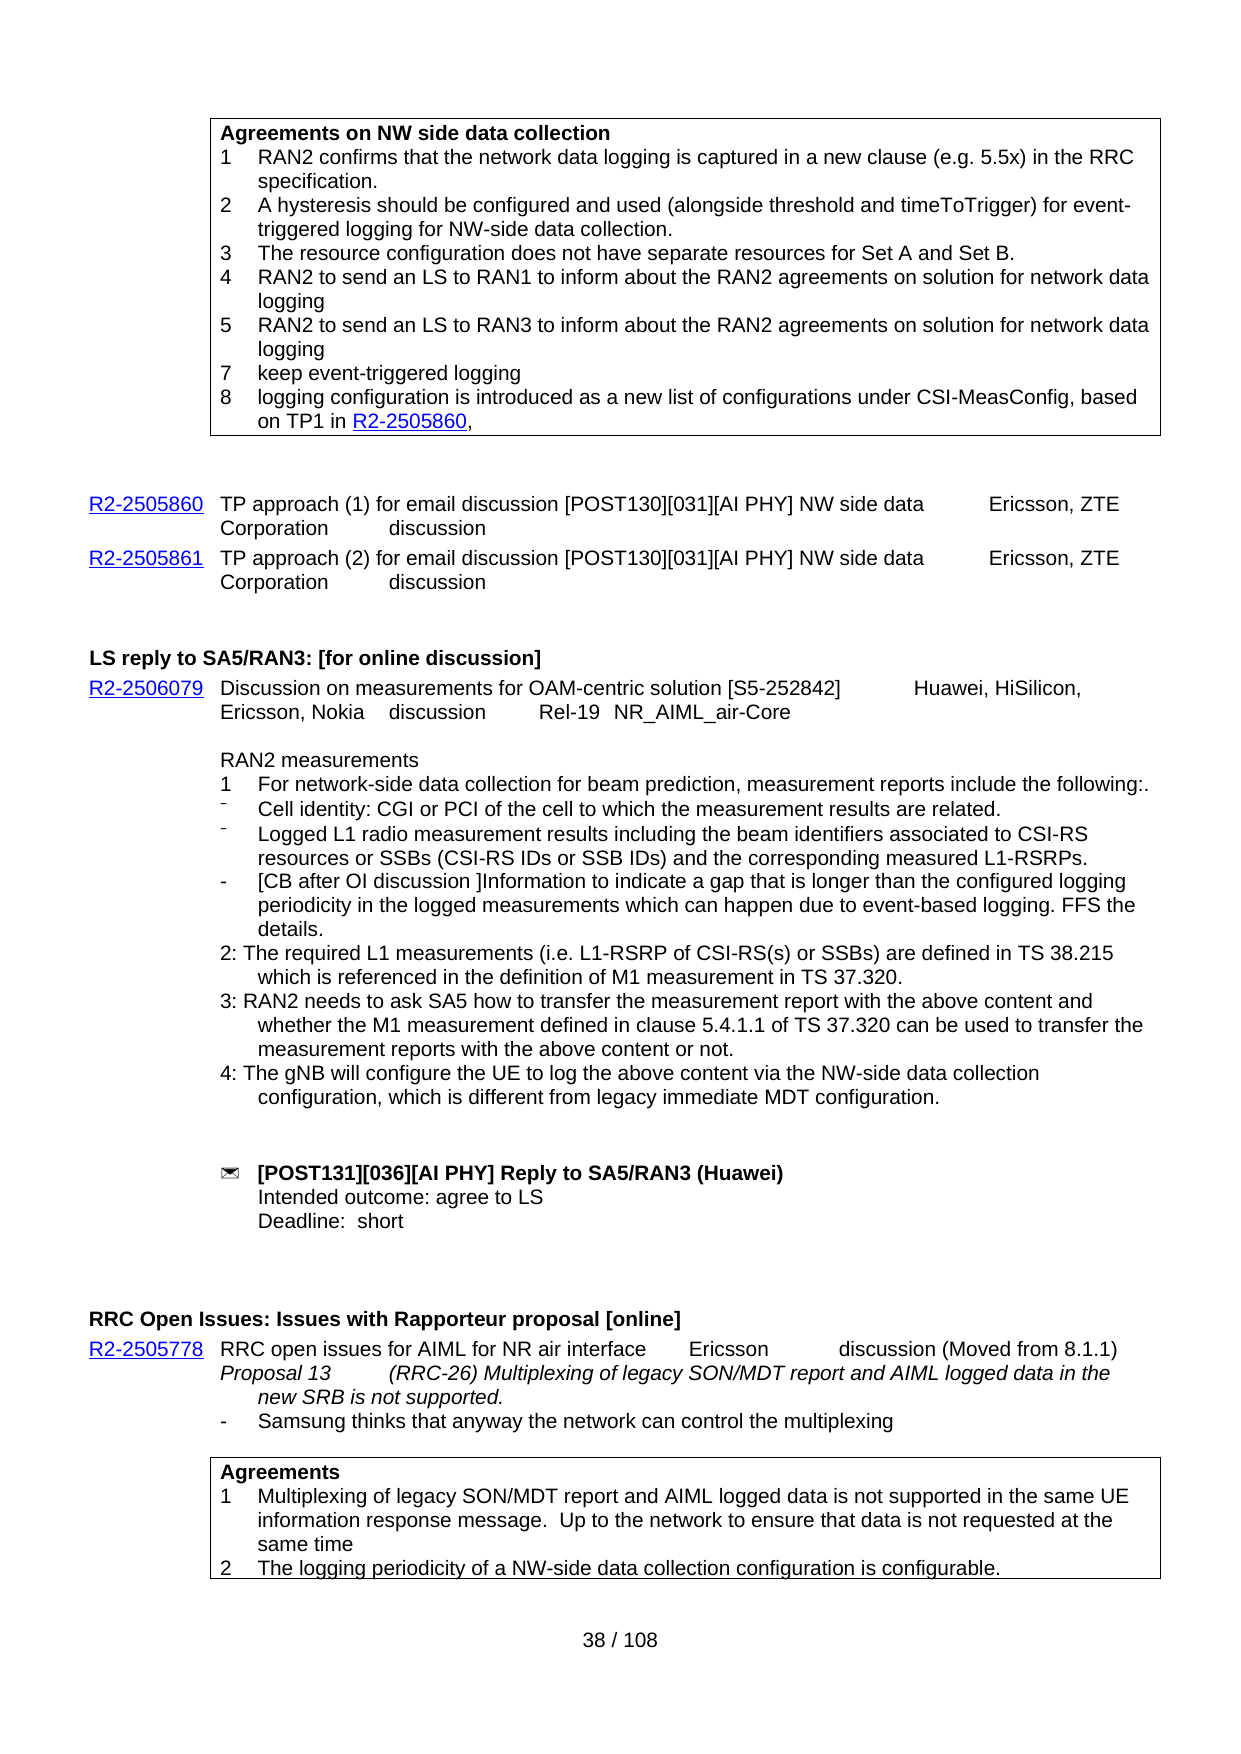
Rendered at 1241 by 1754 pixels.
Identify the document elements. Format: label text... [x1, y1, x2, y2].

text RAN2 measurements [220, 747, 1152, 771]
text [POST131][036][AI PHY] Reply to SA5/RAN3 (Huawei) [220, 1161, 1152, 1185]
text 2 A hysteresis should be configured and used (alongside threshold and timeToTrigger) for event-triggered logging for NW-side data collection. [211, 190, 1160, 238]
text - Samsung thinks that anyway the network can control the multiplexing [220, 1409, 1152, 1433]
text LS reply to SA5/RAN3: [for online discussion] [89, 645, 1152, 669]
text RRC Open Issues: Issues with Rapporteur proposal [online] [89, 1307, 1152, 1331]
text 1 For network-side data collection for beam prediction, measurement reports include the following:. [220, 771, 1152, 795]
text 2: The required L1 measurements (i.e. L1-RSRP of CSI-RS(s) or SSBs) are defined in TS 38.215 which is referenced in the definition of M1 measurement in TS 37.320. [220, 941, 1152, 989]
title R2-2505860 TP approach (1) for email discussion [POST130][031][AI PHY] NW side data Ericsson, ZTE Corporation discussion [89, 492, 1152, 540]
list The logging periodicity of a NW-side data collection configuration is configurable. [211, 1552, 1160, 1578]
text 4 RAN2 to send an LS to RAN1 to inform about the RAN2 agreements on solution for network data logging [211, 262, 1160, 310]
text - [CB after OI discussion ]Information to indicate a gap that is longer than the configured logging periodicity in the logged measurements which can happen due to event-based logging. FFS the details. [220, 869, 1152, 941]
text 3 The resource configuration does not have separate resources for Set A and Set B. [211, 238, 1160, 262]
list keep event-triggered logging [211, 358, 1160, 382]
text 4: The gNB will configure the UE to log the above content via the NW-side data collection configuration, which is different from legacy immediate MDT configuration. [220, 1061, 1152, 1109]
title R2-2505778 RRC open issues for AIML for NR air interface Ericsson discussion (Moved from 8.1.1) [89, 1337, 1152, 1361]
text ⁻ Logged L1 radio measurement results including the beam identifiers associated to CSI-RS resources or SSBs (CSI-RS IDs or SSB IDs) and the corresponding measured L1-RSRPs. [220, 820, 1152, 869]
text Proposal 13 (RRC-26) Multiplexing of legacy SON/MDT report and AIML logged data in the new SRB is not supported. [220, 1361, 1152, 1409]
text Agreements [211, 1458, 1160, 1481]
text 5 RAN2 to send an LS to RAN3 to inform about the RAN2 agreements on solution for network data logging [211, 310, 1160, 358]
text ⁻ Cell identity: CGI or PCI of the cell to which the measurement results are related. [220, 795, 1152, 820]
list Multiplexing of legacy SON/MDT report and AIML logged data is not supported in the same UE information response message. Up to the network to ensure that data is not requested at the same time [211, 1481, 1160, 1552]
text Intended outcome: agree to LS [220, 1185, 1152, 1209]
text 1 RAN2 confirms that the network data logging is captured in a new clause (e.g. 5.5x) in the RRC specification. [211, 142, 1160, 190]
text Deadline: short [220, 1209, 1152, 1233]
title R2-2505861 TP approach (2) for email discussion [POST130][031][AI PHY] NW side data Ericsson, ZTE Corporation discussion [89, 546, 1152, 594]
text 3: RAN2 needs to ask SA5 how to transfer the measurement report with the above content and whether the M1 measurement defined in clause 5.4.1.1 of TS 37.320 can be used to transfer the measurement reports with the above content or not. [220, 989, 1152, 1061]
list logging configuration is introduced as a new list of configurations under CSI-MeasConfig, based on TP1 in R2-2505860, [211, 382, 1160, 435]
text Agreements on NW side data collection [211, 119, 1160, 142]
title R2-2506079 Discussion on measurements for OAM-centric solution [S5-252842] Huawei, HiSilicon, Ericsson, Nokia discussion Rel-19 NR_AIML_air-Core [89, 676, 1152, 723]
